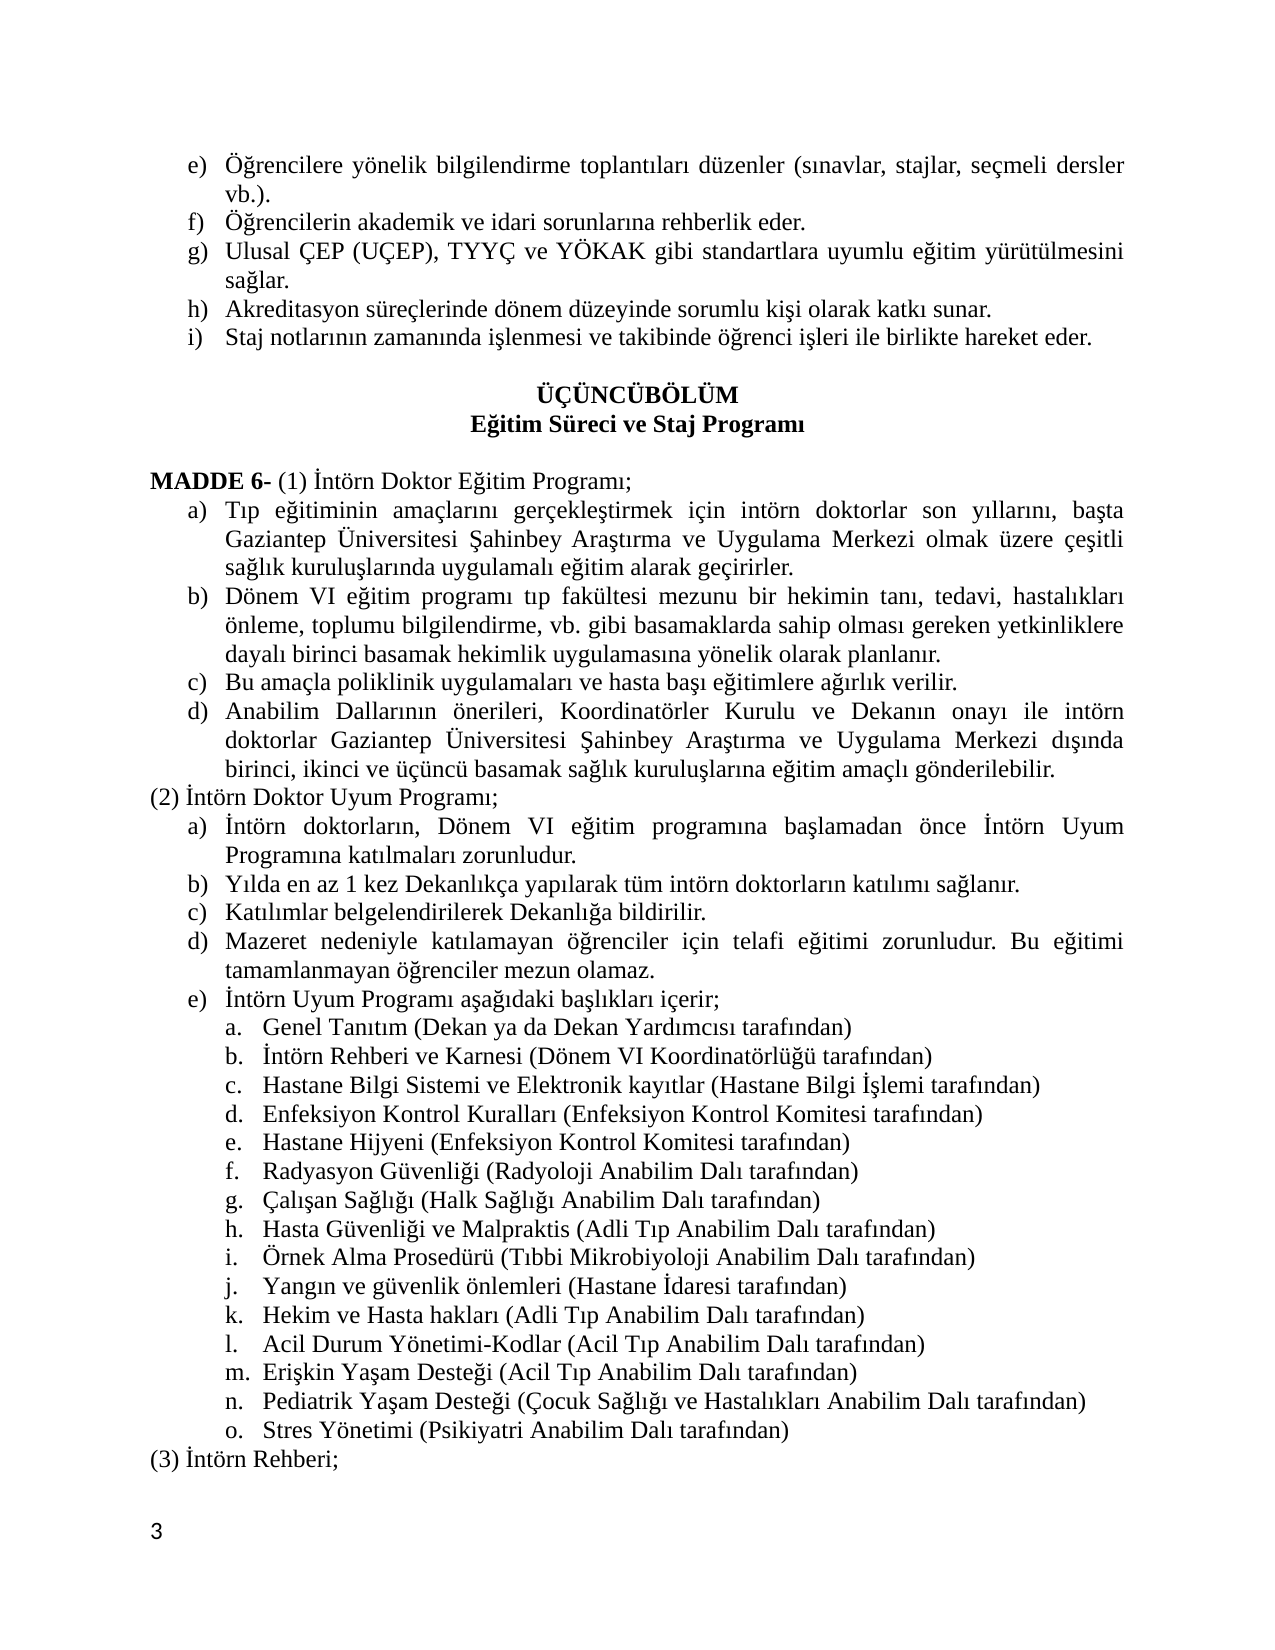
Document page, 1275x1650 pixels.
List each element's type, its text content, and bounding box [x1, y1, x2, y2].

list Yılda en az 1 kez Dekanlıkça yapılarak tüm intörn doktorların katılımı sağlanır. [187, 869, 1125, 897]
list Tıp eğitiminin amaçlarını gerçekleştirmek için intörn doktorlar son yıllarını, başta Gaziantep Üniversitesi Şahinbey Araştırma ve Uygulama Merkezi olmak üzere çeşitli sağlık kuruluşlarında uygulamalı eğitim alarak geçirirler. [187, 495, 1125, 581]
list Örnek Alma Prosedürü (Tıbbi Mikrobiyoloji Anabilim Dalı tarafından) [225, 1242, 1125, 1271]
text ÜÇÜNCÜBÖLÜM [150, 380, 1125, 409]
list Katılımlar belgelendirilerek Dekanlığa bildirilir. [187, 897, 1125, 926]
text (3) İntörn Rehberi; [150, 1444, 1125, 1472]
list Hekim ve Hasta hakları (Adli Tıp Anabilim Dalı tarafından) [225, 1300, 1125, 1329]
list Staj notlarının zamanında işlenmesi ve takibinde öğrenci işleri ile birlikte hareket eder. [187, 322, 1125, 351]
list Öğrencilere yönelik bilgilendirme toplantıları düzenler (sınavlar, stajlar, seçmeli dersler vb.). [187, 150, 1125, 207]
list Enfeksiyon Kontrol Kuralları (Enfeksiyon Kontrol Komitesi tarafından) [225, 1099, 1125, 1127]
list İntörn Rehberi ve Karnesi (Dönem VI Koordinatörlüğü tarafından) [225, 1041, 1125, 1070]
list Hasta Güvenliği ve Malpraktis (Adli Tıp Anabilim Dalı tarafından) [225, 1214, 1125, 1242]
list Stres Yönetimi (Psikiyatri Anabilim Dalı tarafından) [225, 1415, 1125, 1444]
list Ulusal ÇEP (UÇEP), TYYÇ ve YÖKAK gibi standartlara uyumlu eğitim yürütülmesini sağlar. [187, 236, 1125, 294]
list Bu amaçla poliklinik uygulamaları ve hasta başı eğitimlere ağırlık verilir. [187, 667, 1125, 696]
list Mazeret nedeniyle katılamayan öğrenciler için telafi eğitimi zorunludur. Bu eğitimi tamamlanmayan öğrenciler mezun olamaz. [187, 926, 1125, 984]
list Yangın ve güvenlik önlemleri (Hastane İdaresi tarafından) [225, 1271, 1125, 1300]
list Hastane Hijyeni (Enfeksiyon Kontrol Komitesi tarafından) [225, 1127, 1125, 1156]
list Genel Tanıtım (Dekan ya da Dekan Yardımcısı tarafından) [225, 1012, 1125, 1041]
list Akreditasyon süreçlerinde dönem düzeyinde sorumlu kişi olarak katkı sunar. [187, 294, 1125, 322]
list Erişkin Yaşam Desteği (Acil Tıp Anabilim Dalı tarafından) [225, 1357, 1125, 1386]
text MADDE 6- (1) İntörn Doktor Eğitim Programı; [150, 466, 1125, 495]
list Acil Durum Yönetimi-Kodlar (Acil Tıp Anabilim Dalı tarafından) [225, 1329, 1125, 1357]
list Çalışan Sağlığı (Halk Sağlığı Anabilim Dalı tarafından) [225, 1185, 1125, 1214]
list Pediatrik Yaşam Desteği (Çocuk Sağlığı ve Hastalıkları Anabilim Dalı tarafından) [225, 1386, 1125, 1415]
text (2) İntörn Doktor Uyum Programı; [150, 782, 1125, 811]
list Öğrencilerin akademik ve idari sorunlarına rehberlik eder. [187, 207, 1125, 236]
list Anabilim Dallarının önerileri, Koordinatörler Kurulu ve Dekanın onayı ile intörn doktorlar Gaziantep Üniversitesi Şahinbey Araştırma ve Uygulama Merkezi dışında birinci, ikinci ve üçüncü basamak sağlık kuruluşlarına eğitim amaçlı gönderilebilir. [187, 696, 1125, 782]
list Radyasyon Güvenliği (Radyoloji Anabilim Dalı tarafından) [225, 1156, 1125, 1185]
list İntörn Uyum Programı aşağıdaki başlıkları içerir; [187, 984, 1125, 1012]
list Dönem VI eğitim programı tıp fakültesi mezunu bir hekimin tanı, tedavi, hastalıkları önleme, toplumu bilgilendirme, vb. gibi basamaklarda sahip olması gereken yetkinliklere dayalı birinci basamak hekimlik uygulamasına yönelik olarak planlanır. [187, 581, 1125, 667]
list İntörn doktorların, Dönem VI eğitim programına başlamadan önce İntörn Uyum Programına katılmaları zorunludur. [187, 811, 1125, 869]
text Eğitim Süreci ve Staj Programı [150, 409, 1125, 437]
list Hastane Bilgi Sistemi ve Elektronik kayıtlar (Hastane Bilgi İşlemi tarafından) [225, 1070, 1125, 1099]
